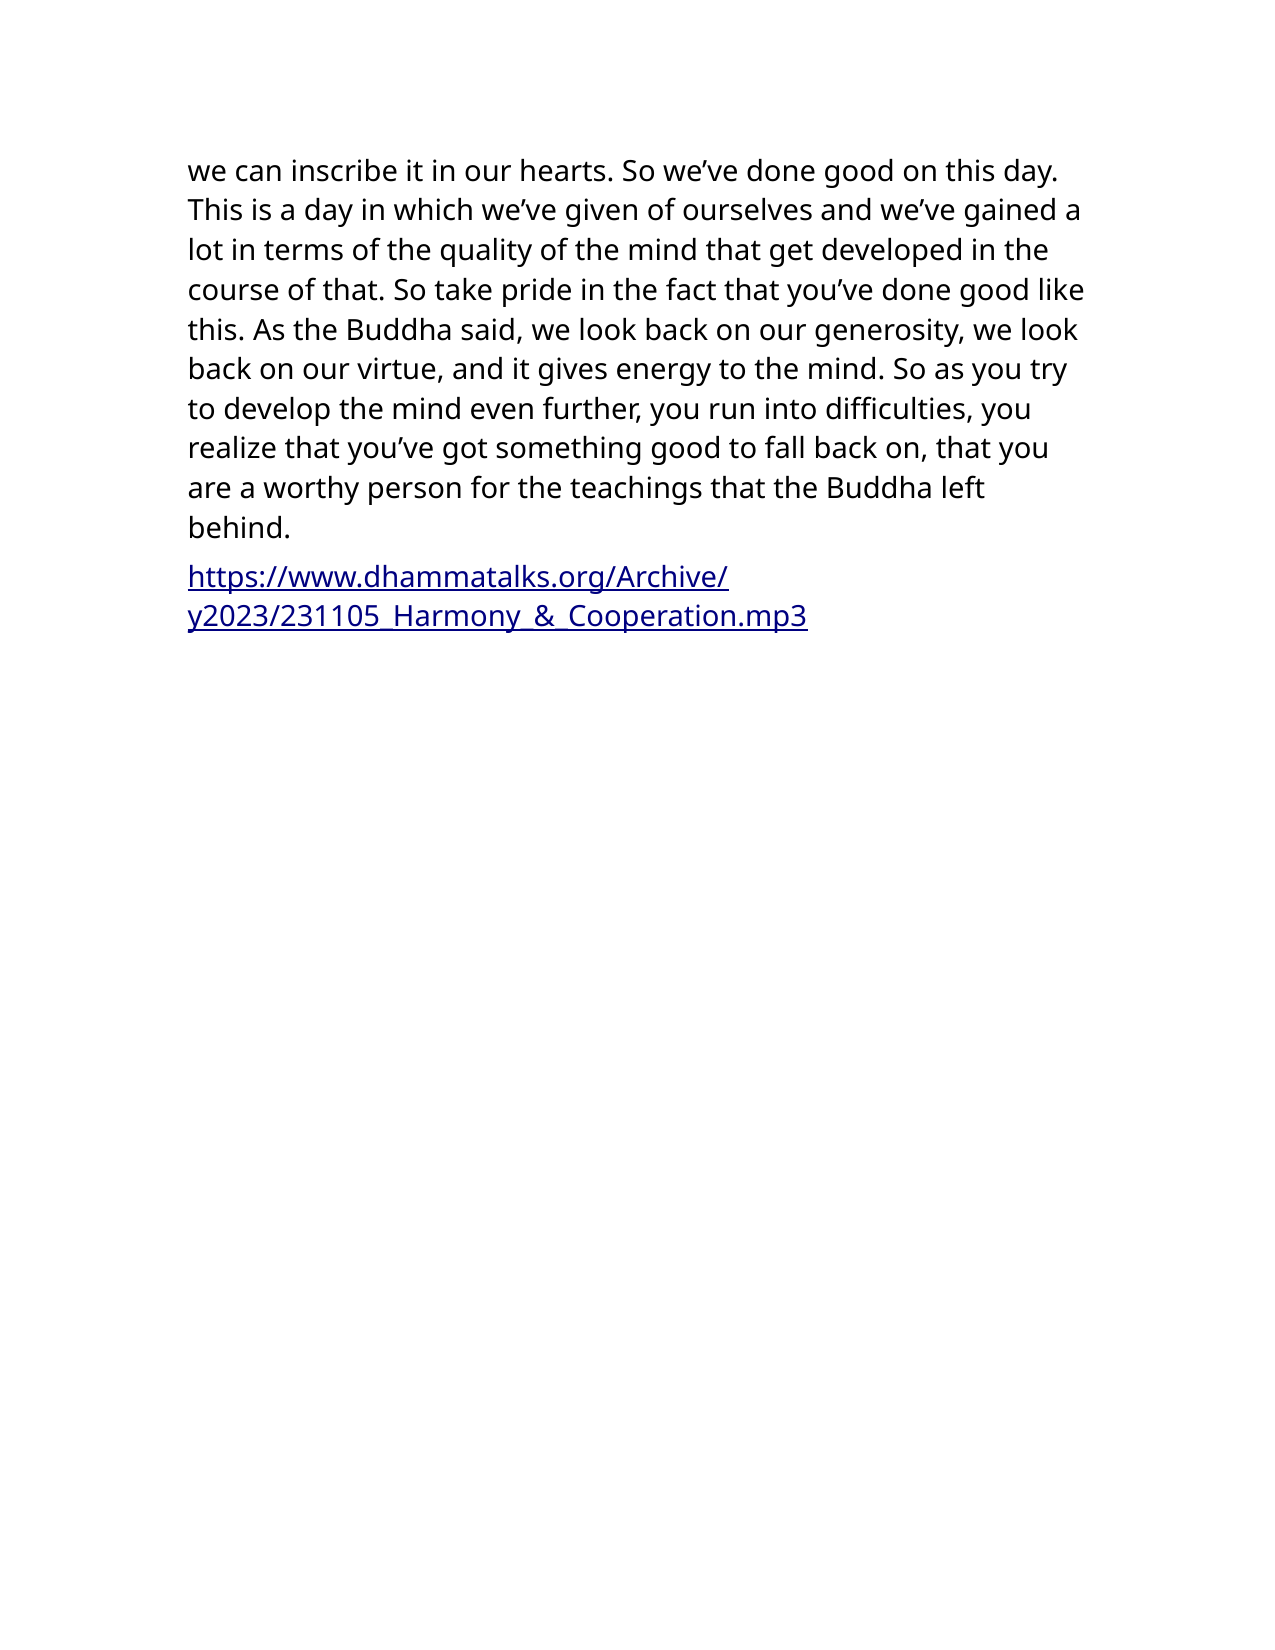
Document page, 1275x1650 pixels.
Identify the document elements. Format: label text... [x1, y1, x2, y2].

text https://www.dhammatalks.org/Archive/y2023/231105_Harmony_&_Cooperation.mp3 [187, 556, 1087, 635]
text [187, 150, 1087, 547]
